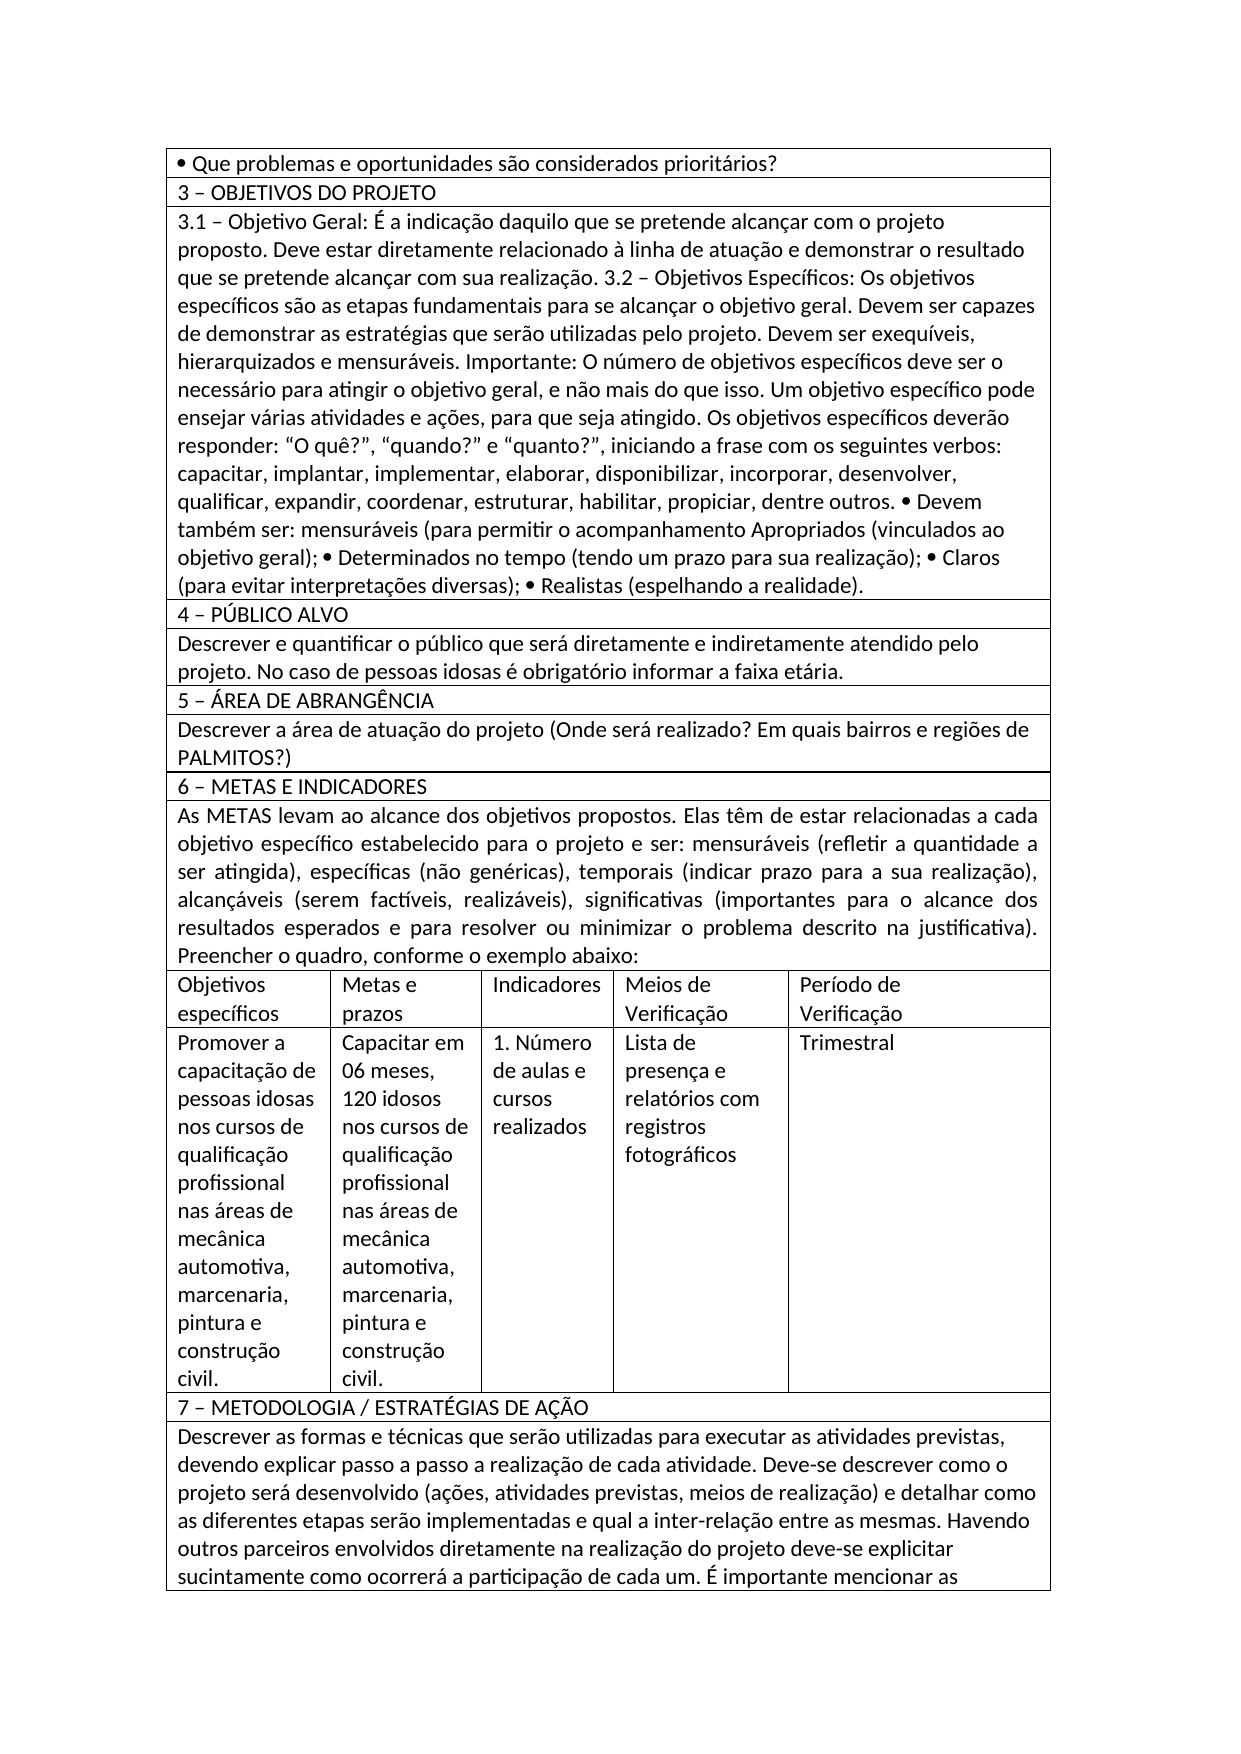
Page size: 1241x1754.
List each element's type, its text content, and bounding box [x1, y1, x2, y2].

table_cell 6 – METAS E INDICADORES [167, 773, 1050, 800]
table_cell 1. Número de aulas e cursos realizados [482, 1028, 613, 1392]
table_cell Meios de Verificação [614, 971, 788, 1027]
table_cell Objetivos específicos [167, 971, 330, 1027]
table_cell Descrever a área de atuação do projeto (Onde será realizado? Em quais bairros e regiões de PALMITOS?) [167, 715, 1050, 771]
table_cell 4 – PÚBLICO ALVO [167, 600, 1050, 628]
table_cell Lista de presença e relatórios com registros fotográficos [614, 1028, 788, 1392]
table_cell Descrever e quantificar o público que será diretamente e indiretamente atendido pelo projeto. No caso de pessoas idosas é obrigatório informar a faixa etária. [167, 629, 1050, 685]
table_cell 3.1 – Objetivo Geral: É a indicação daquilo que se pretende alcançar com o projeto proposto. Deve estar diretamente relacionado à linha de atuação e demonstrar o resultado que se pretende alcançar com sua realização. 3.2 – Objetivos Específicos: Os objetivos específicos são as etapas fundamentais para se alcançar o objetivo geral. Devem ser capazes de demonstrar as estratégias que serão utilizadas pelo projeto. Devem ser exequíveis, hierarquizados e mensuráveis. Importante: O número de objetivos específicos deve ser o necessário para atingir o objetivo geral, e não mais do que isso. Um objetivo específico pode ensejar várias atividades e ações, para que seja atingido. Os objetivos específicos deverão responder: “O quê?”, “quando?” e “quanto?”, iniciando a frase com os seguintes verbos: capacitar, implantar, implementar, elaborar, disponibilizar, incorporar, desenvolver, qualificar, expandir, coordenar, estruturar, habilitar, propiciar, dentre outros. Devem também ser: mensuráveis (para permitir o acompanhamento Apropriados (vinculados ao objetivo geral); Determinados no tempo (tendo um prazo para sua realização); Claros (para evitar interpretações diversas); Realistas (espelhando a realidade). [167, 207, 1050, 599]
table_cell Capacitar em 06 meses, 120 idosos nos cursos de qualificação profissional nas áreas de mecânica automotiva, marcenaria, pintura e construção civil. [331, 1028, 481, 1392]
table_cell As METAS levam ao alcance dos objetivos propostos. Elas têm de estar relacionadas a cada objetivo específico estabelecido para o projeto e ser: mensuráveis (refletir a quantidade a ser atingida), específicas (não genéricas), temporais (indicar prazo para a sua realização), alcançáveis (serem factíveis, realizáveis), significativas (importantes para o alcance dos resultados esperados e para resolver ou minimizar o problema descrito na justificativa). Preencher o quadro, conforme o exemplo abaixo: [167, 801, 1050, 969]
table_cell Trimestral [789, 1028, 1050, 1392]
table_cell Período de Verificação [789, 971, 1050, 1027]
table_cell Promover a capacitação de pessoas idosas nos cursos de qualificação profissional nas áreas de mecânica automotiva, marcenaria, pintura e construção civil. [167, 1028, 330, 1392]
table_cell Indicadores [482, 971, 613, 1027]
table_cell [167, 149, 1050, 177]
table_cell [167, 1422, 1050, 1590]
table_cell 5 – ÁREA DE ABRANGÊNCIA [167, 686, 1050, 714]
table_cell 7 – METODOLOGIA / ESTRATÉGIAS DE AÇÃO [167, 1393, 1050, 1421]
table_cell 3 – OBJETIVOS DO PROJETO [167, 178, 1050, 206]
table_cell Metas e prazos [331, 971, 481, 1027]
